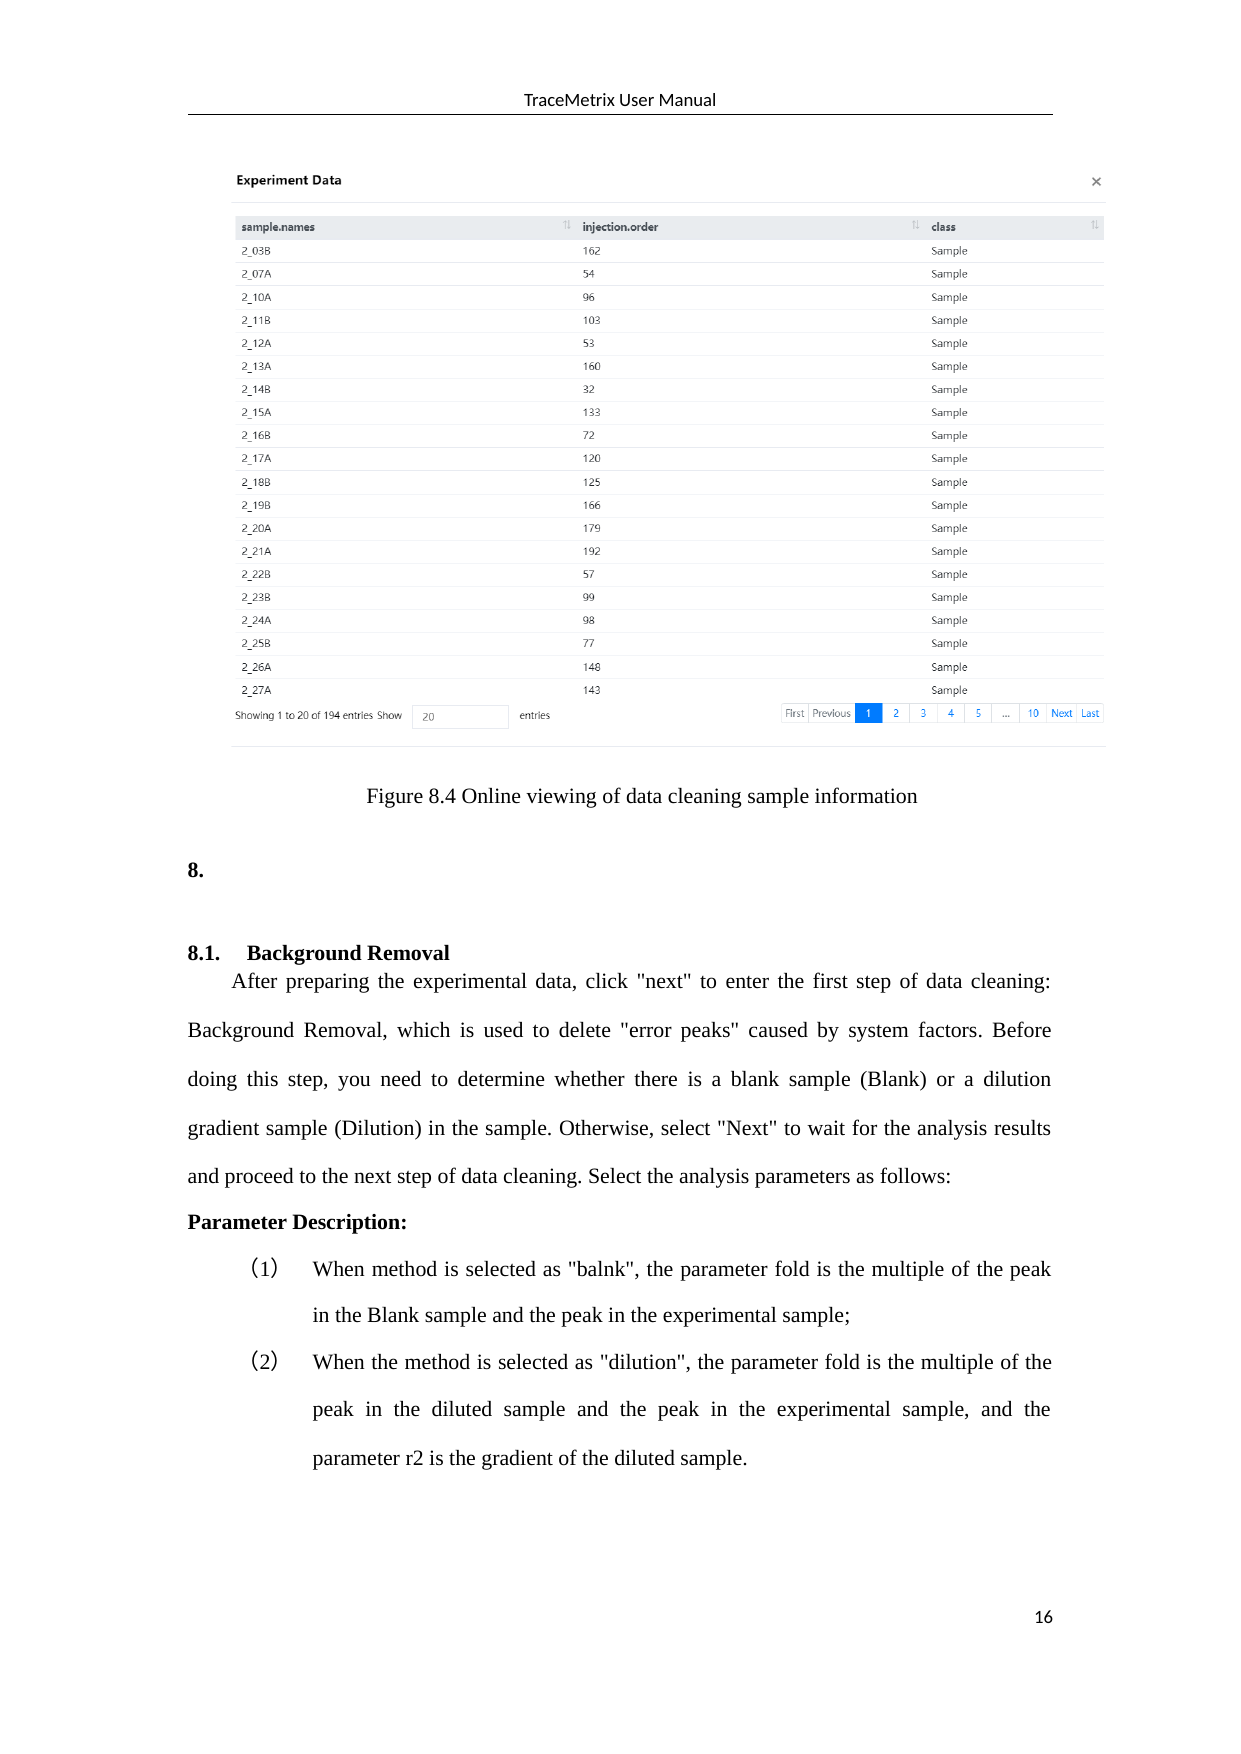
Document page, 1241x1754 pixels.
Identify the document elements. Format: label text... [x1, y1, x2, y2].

list When the method is selected as "dilution", the parameter fold is the multiple of the peak in the diluted sample and the peak in the experimental sample, and the parameter r2 is the gradient of the diluted sample. [237, 1344, 1053, 1474]
subtitle Background Removal [187, 940, 1053, 965]
list When method is selected as "balnk", the parameter fold is the multiple of the peak in the Blank sample and the peak in the experimental sample; [237, 1250, 1053, 1331]
text After preparing the experimental data, click "next" to enter the first step of data cleaning: Background Removal, which is used to delete "error peaks" caused by system factors. Before doing this step, you need to determine whether there is a blank sample (Blank) or a dilution gradient sample (Dilution) in the sample. Otherwise, select "Next" to wait for the analysis results and proceed to the next step of data cleaning. Select the analysis parameters as follows: [187, 965, 1053, 1192]
picture [231, 162, 1106, 755]
list Figure 8.4 Online viewing of data cleaning sample information [231, 779, 1053, 812]
text Parameter Description: [187, 1205, 1053, 1237]
